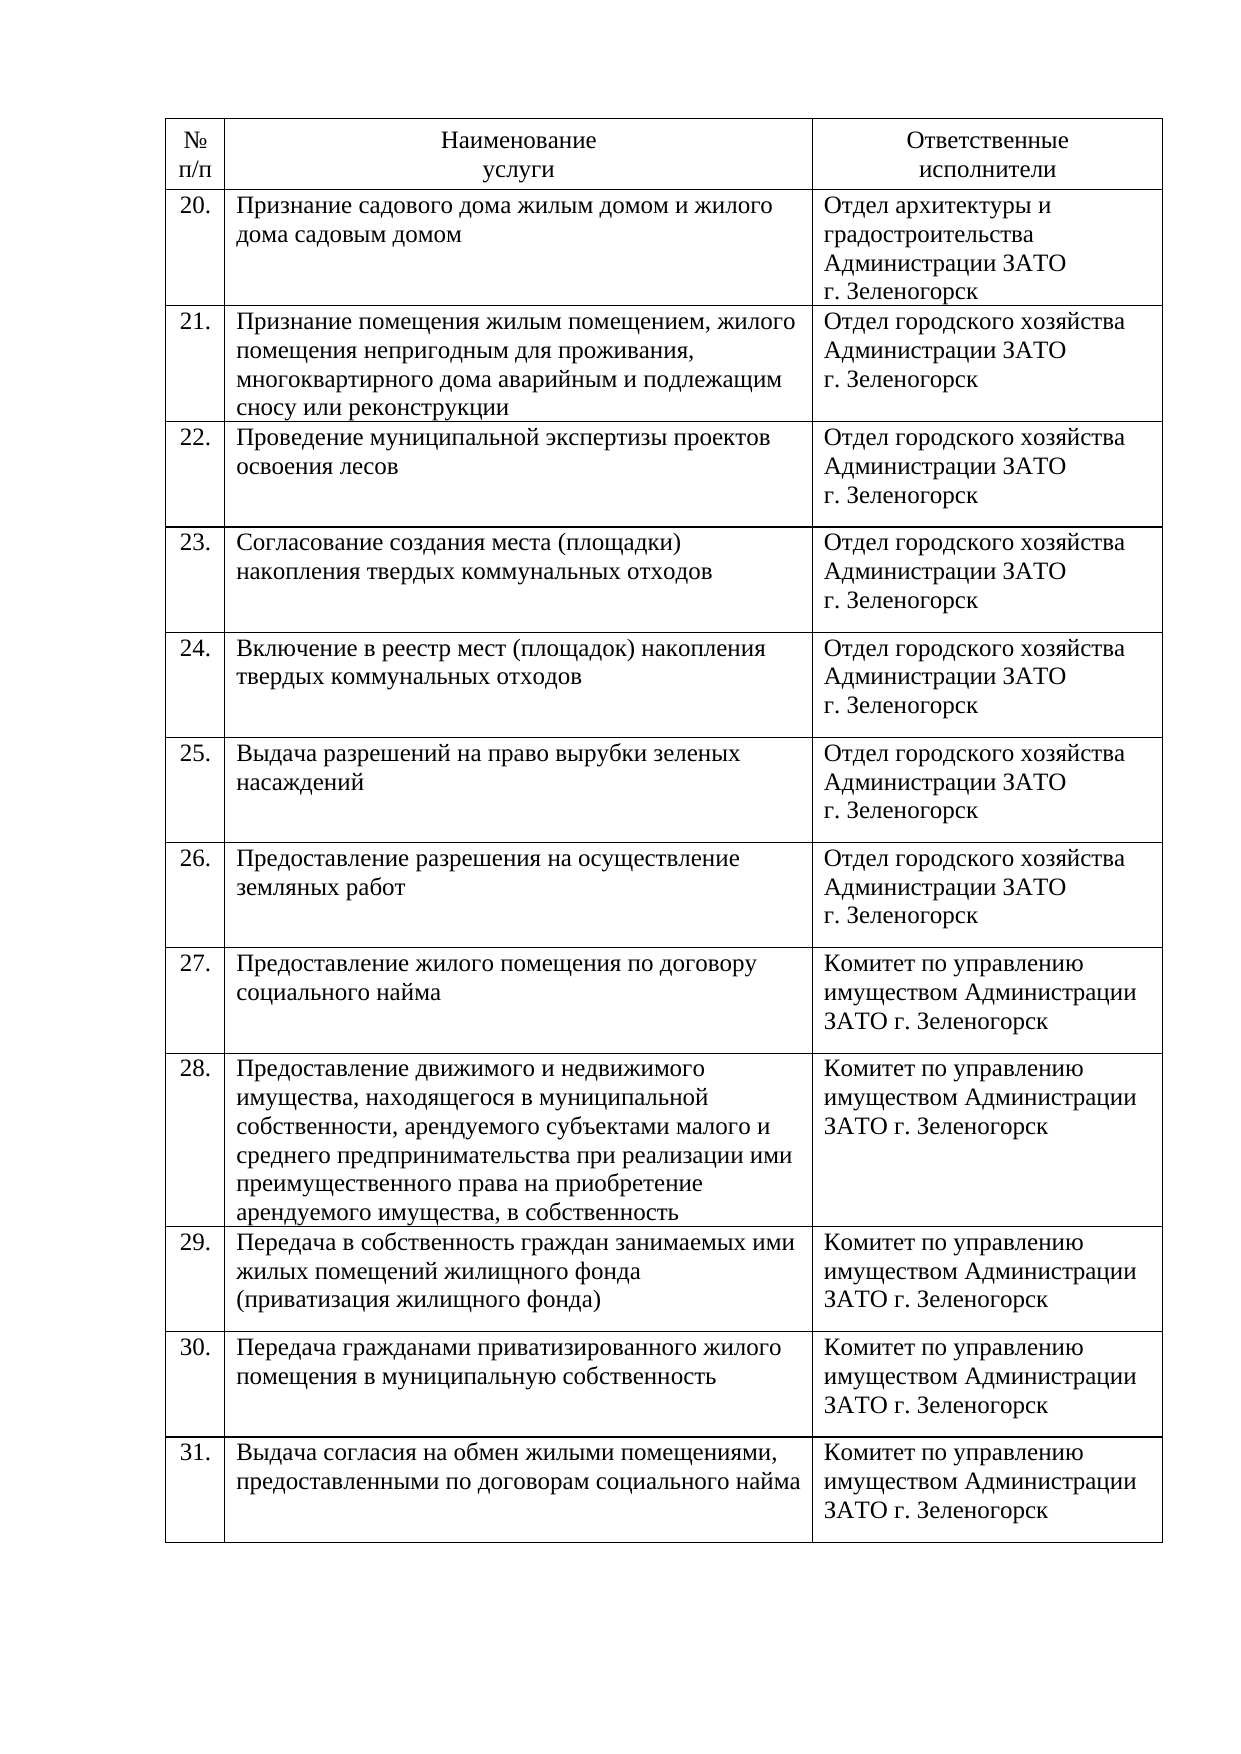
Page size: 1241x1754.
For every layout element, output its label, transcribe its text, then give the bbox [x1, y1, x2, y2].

table_cell 22. [166, 422, 224, 526]
table_cell 21. [166, 306, 224, 421]
table_cell 23. [166, 528, 224, 632]
table_cell Отдел городского хозяйства Администрации ЗАТО г. Зеленогорск [813, 738, 1162, 842]
table_cell Признание садового дома жилым домом и жилого дома садовым домом [225, 190, 812, 305]
table_header № п/п [166, 119, 224, 189]
table_cell Передача в собственность граждан занимаемых ими жилых помещений жилищного фонда (приватизация жилищного фонда) [225, 1227, 812, 1331]
table_cell 25. [166, 738, 224, 842]
table_cell 27. [166, 948, 224, 1052]
table_cell Отдел городского хозяйства Администрации ЗАТО г. Зеленогорск [813, 422, 1162, 526]
table_cell Предоставление разрешения на осуществление земляных работ [225, 843, 812, 947]
table_cell 26. [166, 843, 224, 947]
table_cell 30. [166, 1332, 224, 1436]
table_cell Признание помещения жилым помещением, жилого помещения непригодным для проживания, многоквартирного дома аварийным и подлежащим сносу или реконструкции [225, 306, 812, 421]
table_cell 31. [166, 1438, 224, 1542]
table_cell 28. [166, 1054, 224, 1226]
table_cell Отдел городского хозяйства Администрации ЗАТО г. Зеленогорск [813, 633, 1162, 737]
table_cell Комитет по управлению имуществом Администрации ЗАТО г. Зеленогорск [813, 1054, 1162, 1226]
table_cell Отдел городского хозяйства Администрации ЗАТО г. Зеленогорск [813, 843, 1162, 947]
table_cell Отдел городского хозяйства Администрации ЗАТО г. Зеленогорск [813, 306, 1162, 421]
table_cell Предоставление жилого помещения по договору социального найма [225, 948, 812, 1052]
table_header Наименование услуги [225, 119, 812, 189]
table_cell Проведение муниципальной экспертизы проектов освоения лесов [225, 422, 812, 526]
table_cell 20. [166, 190, 224, 305]
table_cell 29. [166, 1227, 224, 1331]
table_cell Комитет по управлению имуществом Администрации ЗАТО г. Зеленогорск [813, 1227, 1162, 1331]
table_cell Передача гражданами приватизированного жилого помещения в муниципальную собственность [225, 1332, 812, 1436]
table_cell Отдел городского хозяйства Администрации ЗАТО г. Зеленогорск [813, 528, 1162, 632]
table_cell Предоставление движимого и недвижимого имущества, находящегося в муниципальной собственности, арендуемого субъектами малого и среднего предпринимательства при реализации ими преимущественного права на приобретение арендуемого имущества, в собственность [225, 1054, 812, 1226]
table_cell Согласование создания места (площадки) накопления твердых коммунальных отходов [225, 528, 812, 632]
table_cell Выдача согласия на обмен жилыми помещениями, предоставленными по договорам социального найма [225, 1438, 812, 1542]
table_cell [813, 190, 1162, 305]
table_cell Включение в реестр мест (площадок) накопления твердых коммунальных отходов [225, 633, 812, 737]
table_cell Комитет по управлению имуществом Администрации ЗАТО г. Зеленогорск [813, 948, 1162, 1052]
table_cell Выдача разрешений на право вырубки зеленых насаждений [225, 738, 812, 842]
table_cell Комитет по управлению имуществом Администрации ЗАТО г. Зеленогорск [813, 1332, 1162, 1436]
table_cell 24. [166, 633, 224, 737]
table_header Ответственные исполнители [813, 119, 1162, 189]
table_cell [813, 1438, 1162, 1542]
